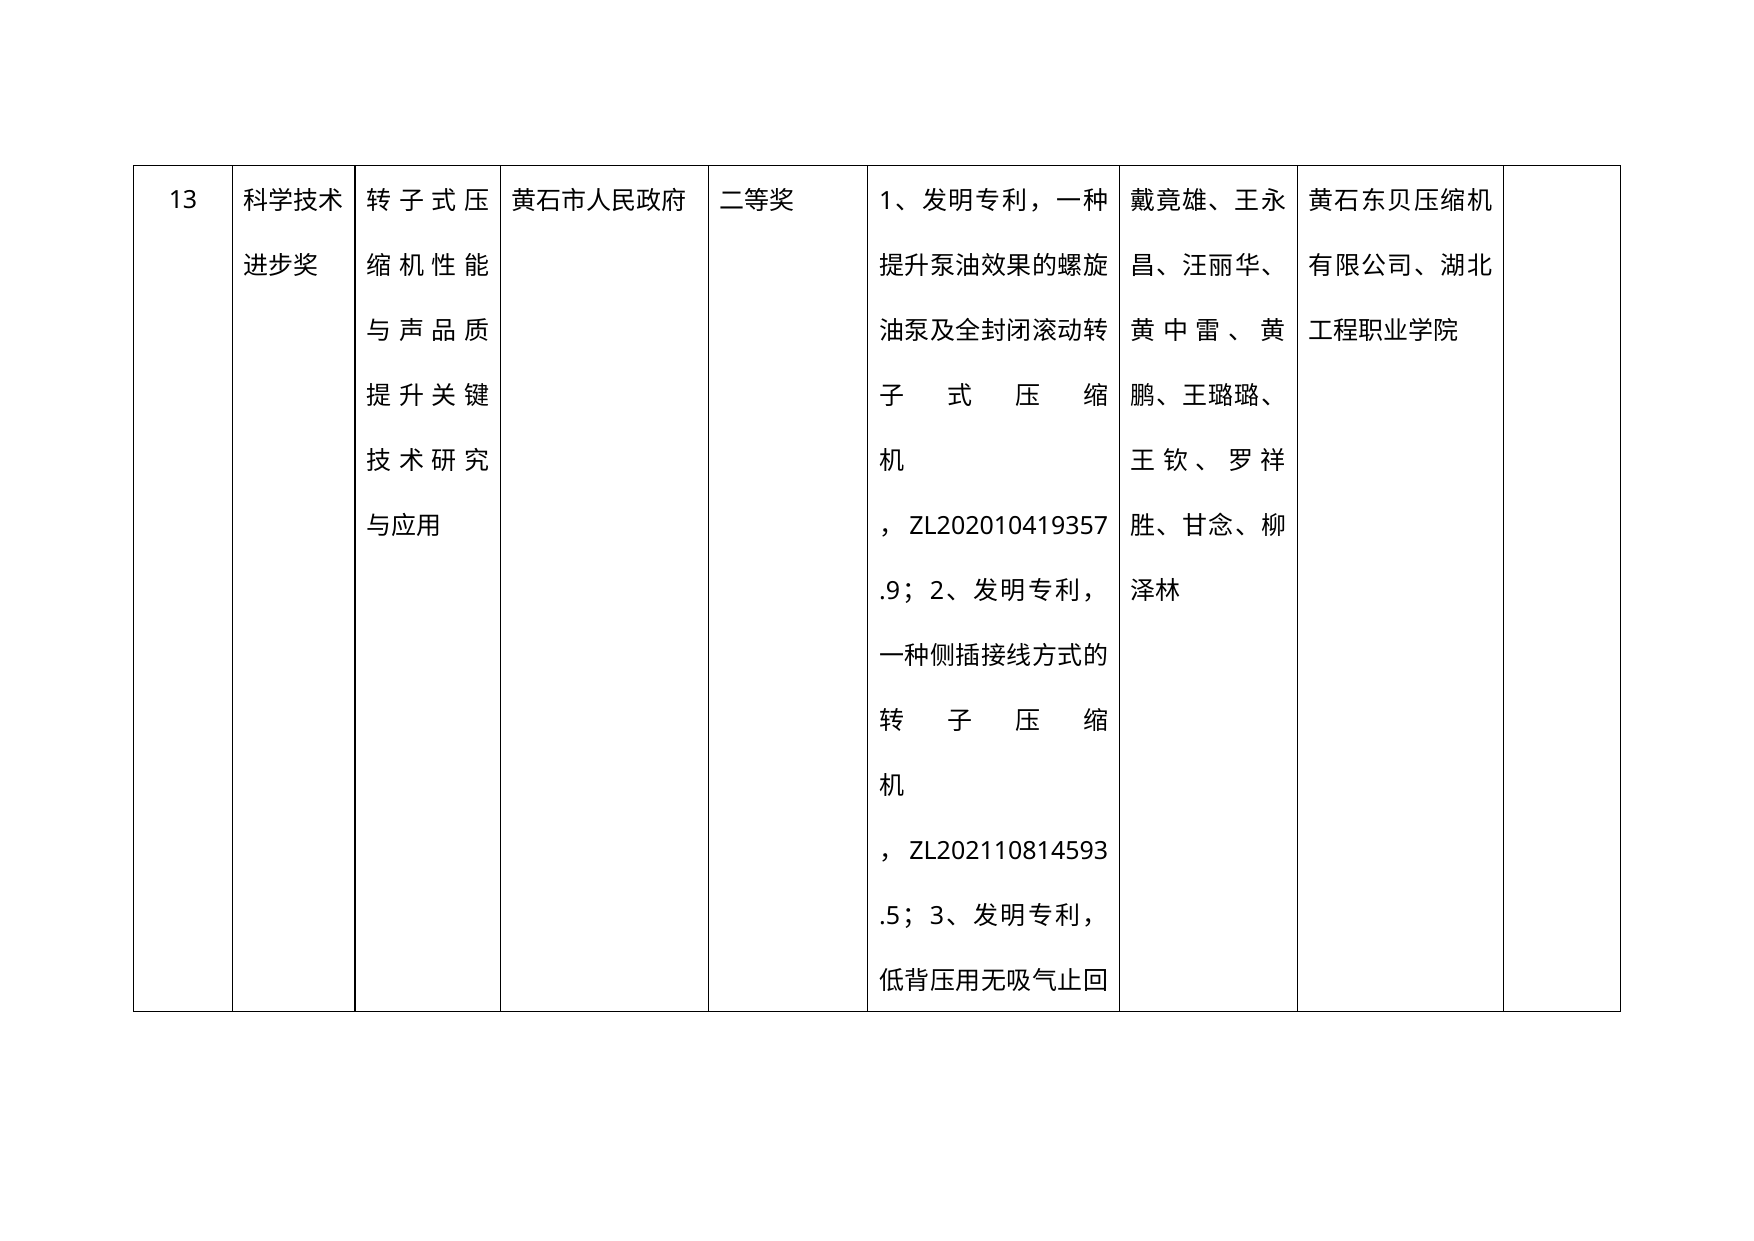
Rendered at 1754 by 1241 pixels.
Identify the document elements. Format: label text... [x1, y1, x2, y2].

table_cell 黄石市人民政府 [501, 166, 708, 1011]
table_cell 科学技术进步奖 [233, 166, 354, 1011]
table_cell 戴竟雄、王永昌、汪丽华、黄中雷、黄鹏、王璐璐、王钦、罗祥胜、甘念、柳泽林 [1120, 166, 1297, 1011]
table_cell 转子式压缩机性能与声品质提升关键技术研究与应用 [356, 166, 500, 1011]
table_cell 黄石东贝压缩机有限公司、湖北工程职业学院 [1298, 166, 1503, 1011]
table_cell [1504, 166, 1620, 1011]
table_cell 二等奖 [709, 166, 867, 1011]
table_cell 13 [134, 166, 232, 1011]
